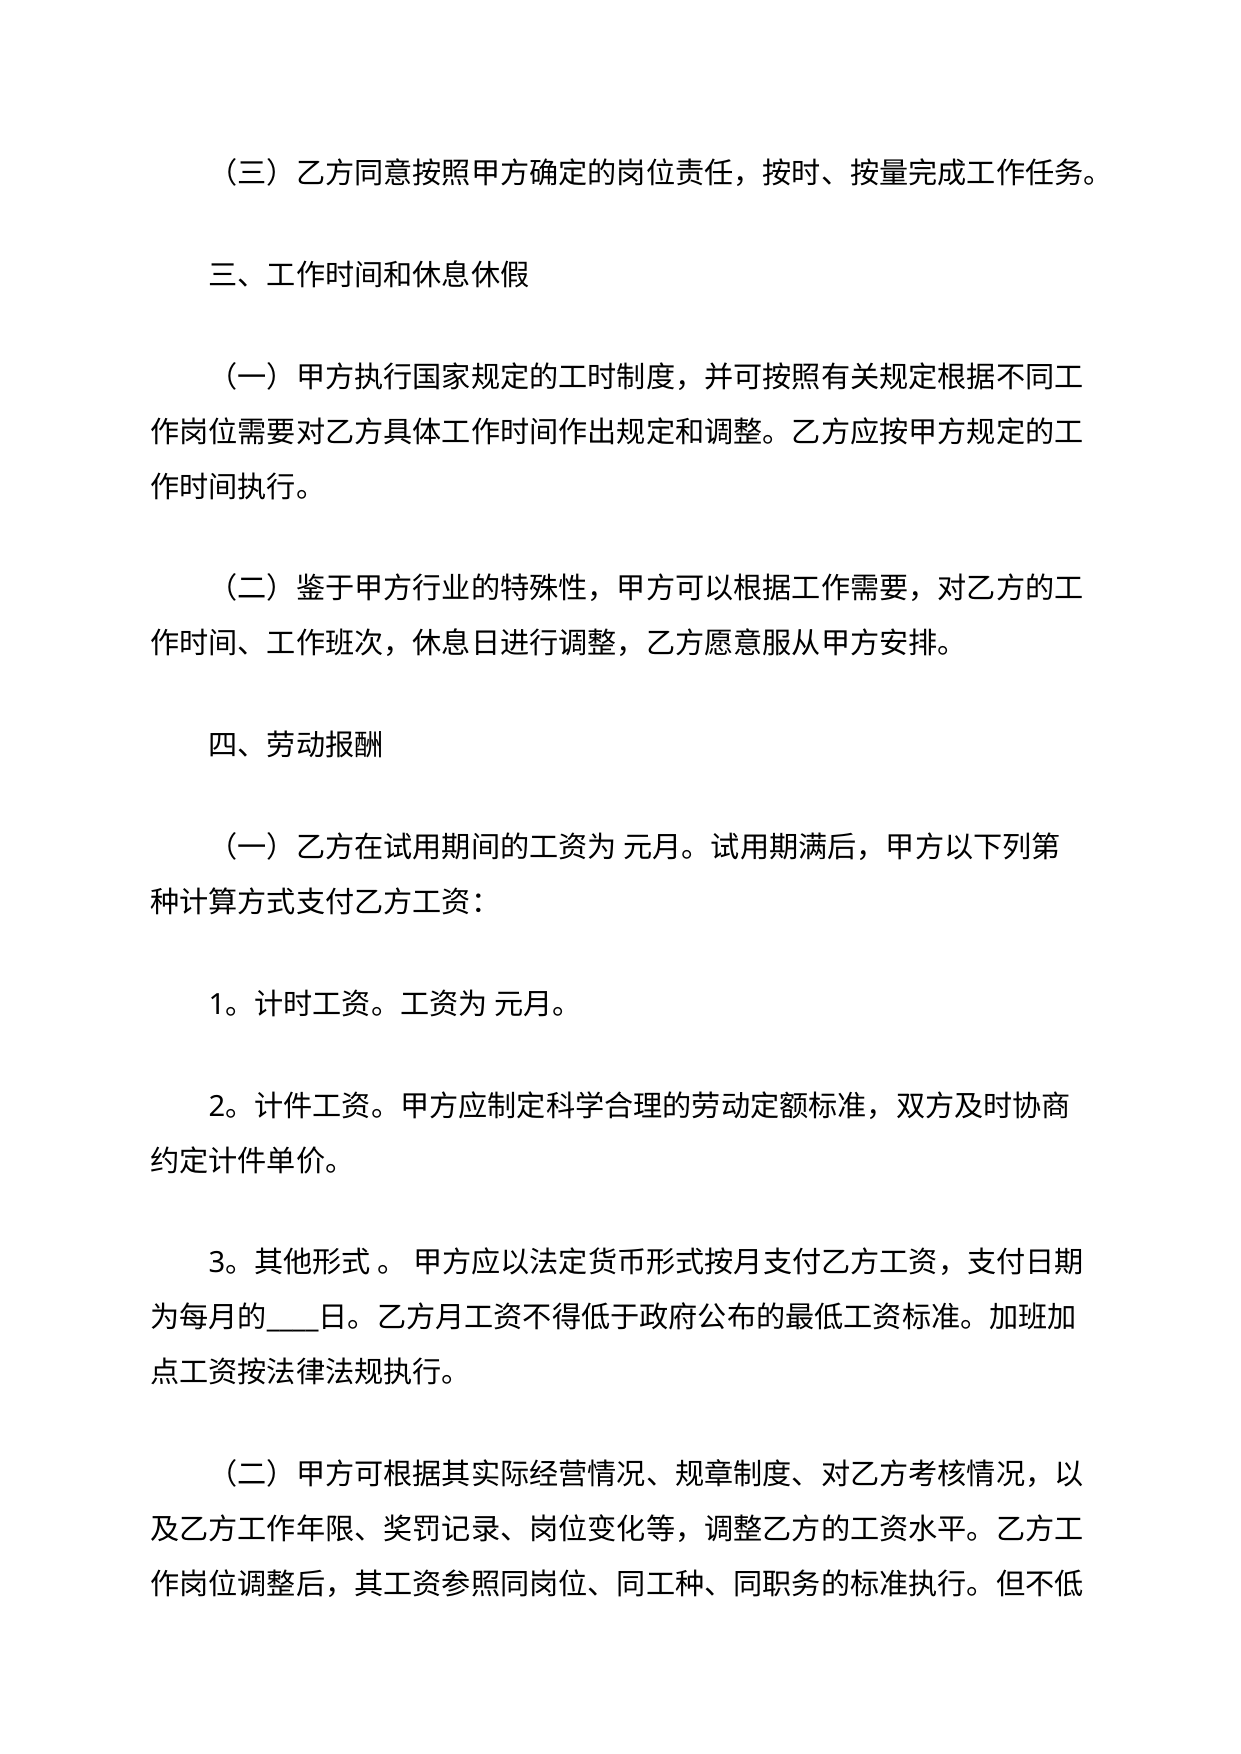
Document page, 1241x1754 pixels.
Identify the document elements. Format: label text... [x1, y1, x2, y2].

text （三）乙方同意按照甲方确定的岗位责任，按时、按量完成工作任务。 [150, 150, 1090, 192]
text （一）乙方在试用期间的工资为 元月。试用期满后，甲方以下列第 种计算方式支付乙方工资： [150, 823, 1090, 921]
text （二）鉴于甲方行业的特殊性，甲方可以根据工作需要，对乙方的工作时间、工作班次，休息日进行调整，乙方愿意服从甲方安排。 [150, 565, 1090, 662]
text 3。其他形式 。 甲方应以法定货币形式按月支付乙方工资，支付日期为每月的____日。乙方月工资不得低于政府公布的最低工资标准。加班加点工资按法律法规执行。 [150, 1239, 1090, 1391]
text 2。计件工资。甲方应制定科学合理的劳动定额标准，双方及时协商约定计件单价。 [150, 1082, 1090, 1179]
text 1。计时工资。工资为 元月。 [150, 980, 1090, 1023]
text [150, 1451, 1090, 1603]
text 三、工作时间和休息休假 [150, 252, 1090, 294]
text （一）甲方执行国家规定的工时制度，并可按照有关规定根据不同工作岗位需要对乙方具体工作时间作出规定和调整。乙方应按甲方规定的工作时间执行。 [150, 353, 1090, 506]
text 四、劳动报酬 [150, 722, 1090, 764]
